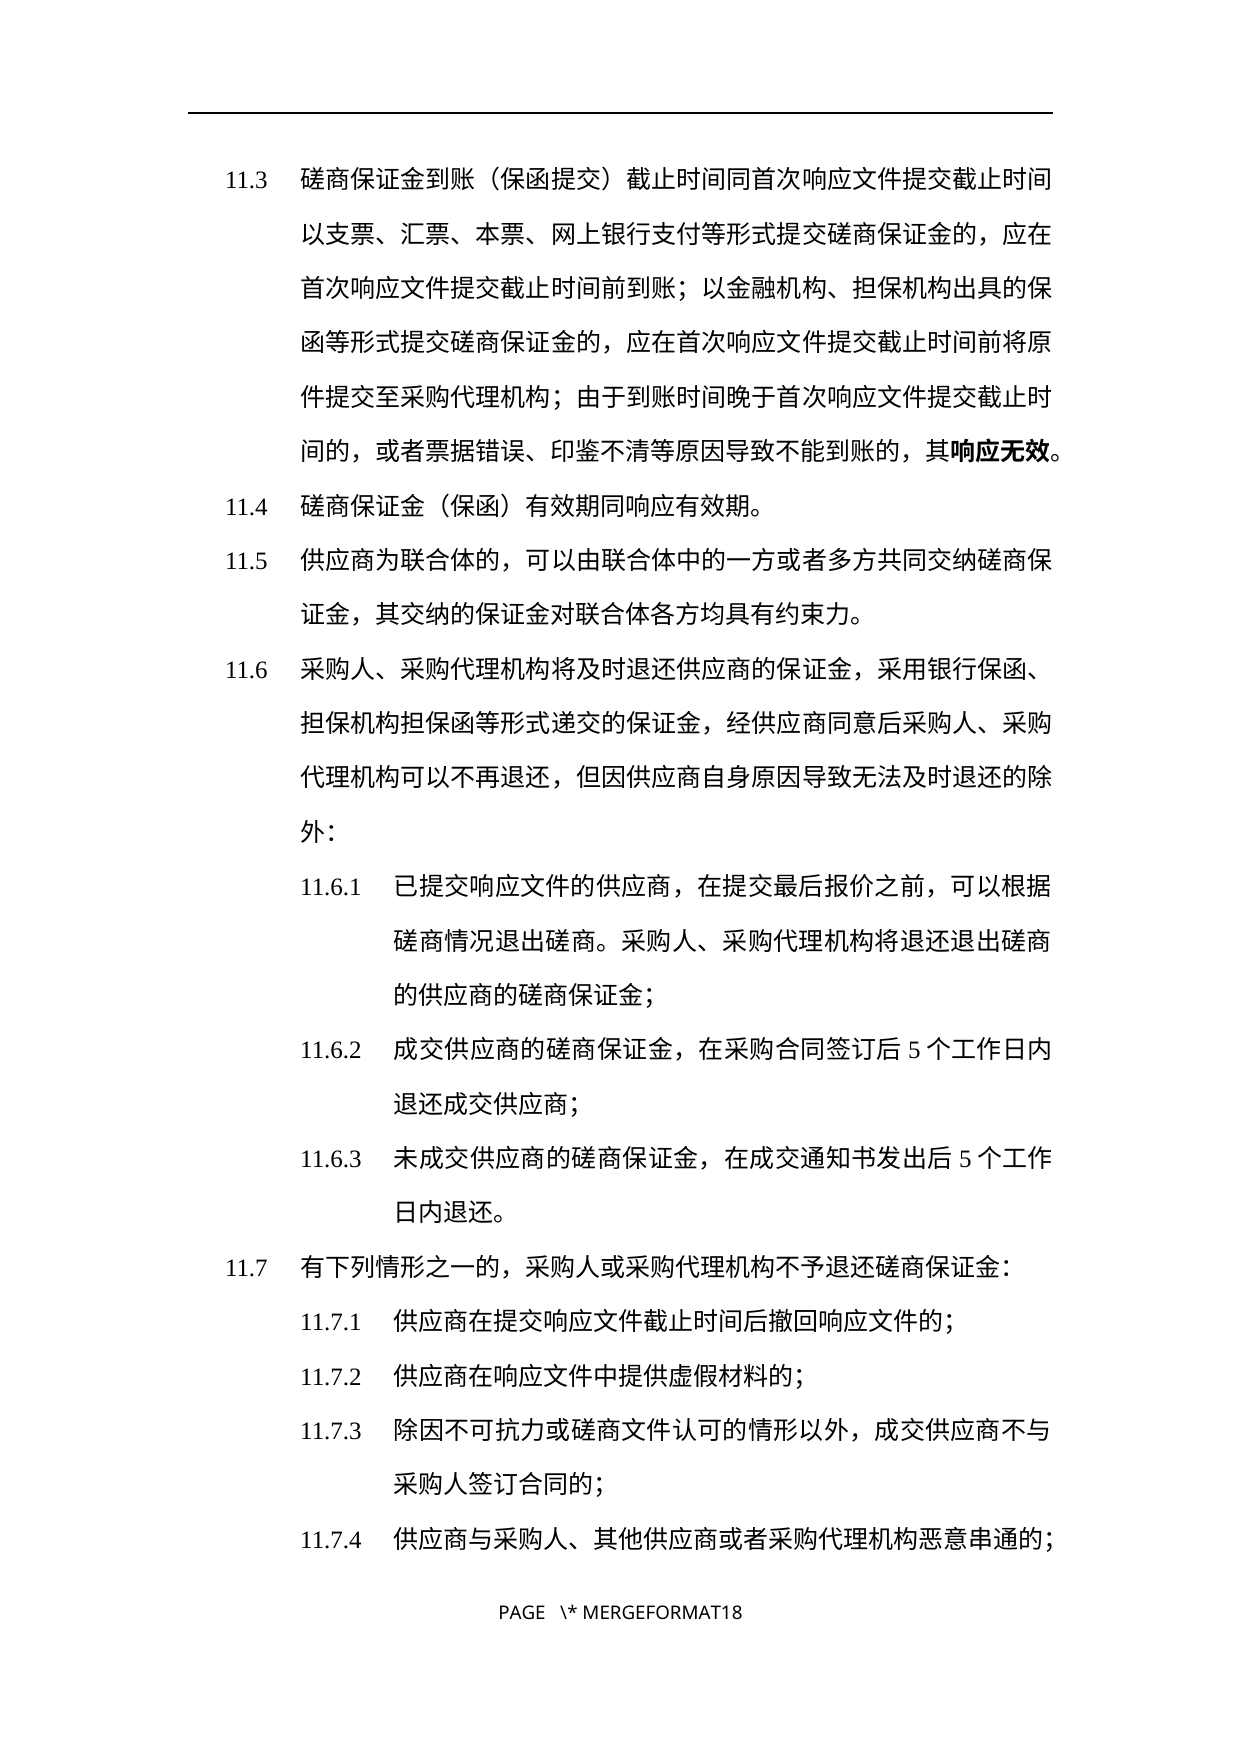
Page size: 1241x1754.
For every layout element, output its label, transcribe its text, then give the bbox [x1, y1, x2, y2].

list 成交供应商的磋商保证金，在采购合同签订后5个工作日内退还成交供应商； [300, 1030, 1053, 1120]
list 供应商与采购人、其他供应商或者采购代理机构恶意串通的； [300, 1519, 1053, 1555]
list 未成交供应商的磋商保证金，在成交通知书发出后5个工作日内退还。 [300, 1138, 1053, 1229]
list 除因不可抗力或磋商文件认可的情形以外，成交供应商不与采购人签订合同的； [300, 1410, 1053, 1501]
list 磋商保证金（保函）有效期同响应有效期。 [225, 486, 1053, 522]
list 供应商为联合体的，可以由联合体中的一方或者多方共同交纳磋商保证金，其交纳的保证金对联合体各方均具有约束力。 [225, 540, 1053, 631]
list 采购人、采购代理机构将及时退还供应商的保证金，采用银行保函、担保机构担保函等形式递交的保证金，经供应商同意后采购人、采购代理机构可以不再退还，但因供应商自身原因导致无法及时退还的除外： [225, 649, 1053, 848]
list 有下列情形之一的，采购人或采购代理机构不予退还磋商保证金： [225, 1247, 1053, 1283]
list 已提交响应文件的供应商，在提交最后报价之前，可以根据磋商情况退出磋商。采购人、采购代理机构将退还退出磋商的供应商的磋商保证金； [300, 867, 1053, 1012]
list 供应商在响应文件中提供虚假材料的； [300, 1356, 1053, 1392]
list 供应商在提交响应文件截止时间后撤回响应文件的； [300, 1302, 1053, 1338]
list 磋商保证金到账（保函提交）截止时间同首次响应文件提交截止时间。以支票、汇票、本票、网上银行支付等形式提交磋商保证金的，应在首次响应文件提交截止时间前到账；以金融机构、担保机构出具的保函等形式提交磋商保证金的，应在首次响应文件提交截止时间前将原件提交至采购代理机构；由于到账时间晚于首次响应文件提交截止时间的，或者票据错误、印鉴不清等原因导致不能到账的，其响应无效。 [225, 160, 1053, 468]
